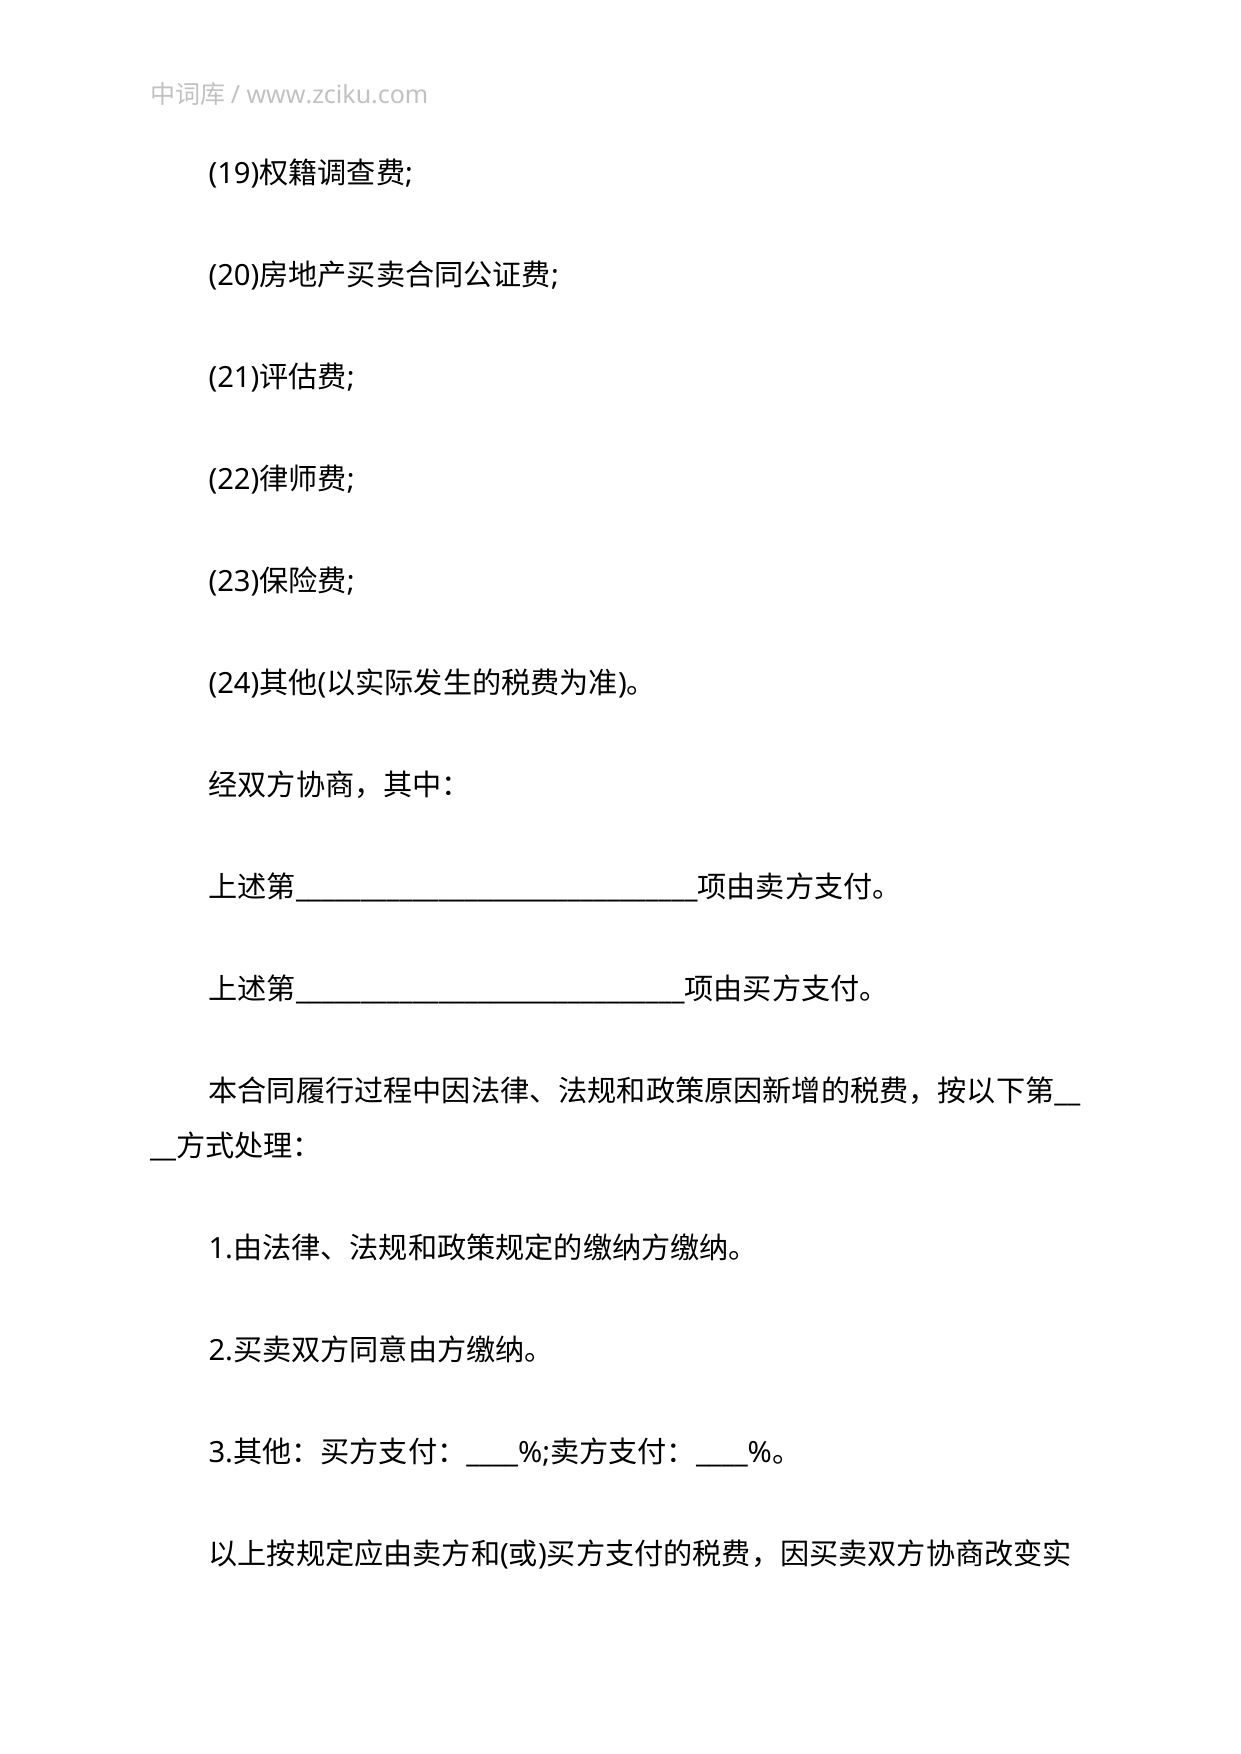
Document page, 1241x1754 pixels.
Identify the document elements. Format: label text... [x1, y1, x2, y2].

text (19)权籍调查费; [150, 150, 1090, 192]
text 1.由法律、法规和政策规定的缴纳方缴纳。 [150, 1224, 1090, 1267]
text 本合同履行过程中因法律、法规和政策原因新增的税费，按以下第____方式处理： [150, 1068, 1090, 1165]
text (23)保险费; [150, 558, 1090, 600]
text (22)律师费; [150, 456, 1090, 498]
text 3.其他：买方支付：____%;卖方支付：____%。 [150, 1428, 1090, 1471]
text 2.买卖双方同意由方缴纳。 [150, 1327, 1090, 1369]
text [150, 1531, 1090, 1573]
text 上述第_______________________________项由卖方支付。 [150, 864, 1090, 906]
text 上述第______________________________项由买方支付。 [150, 966, 1090, 1008]
text (20)房地产买卖合同公证费; [150, 252, 1090, 294]
text 经双方协商，其中： [150, 762, 1090, 804]
text (24)其他(以实际发生的税费为准)。 [150, 660, 1090, 702]
text (21)评估费; [150, 354, 1090, 396]
